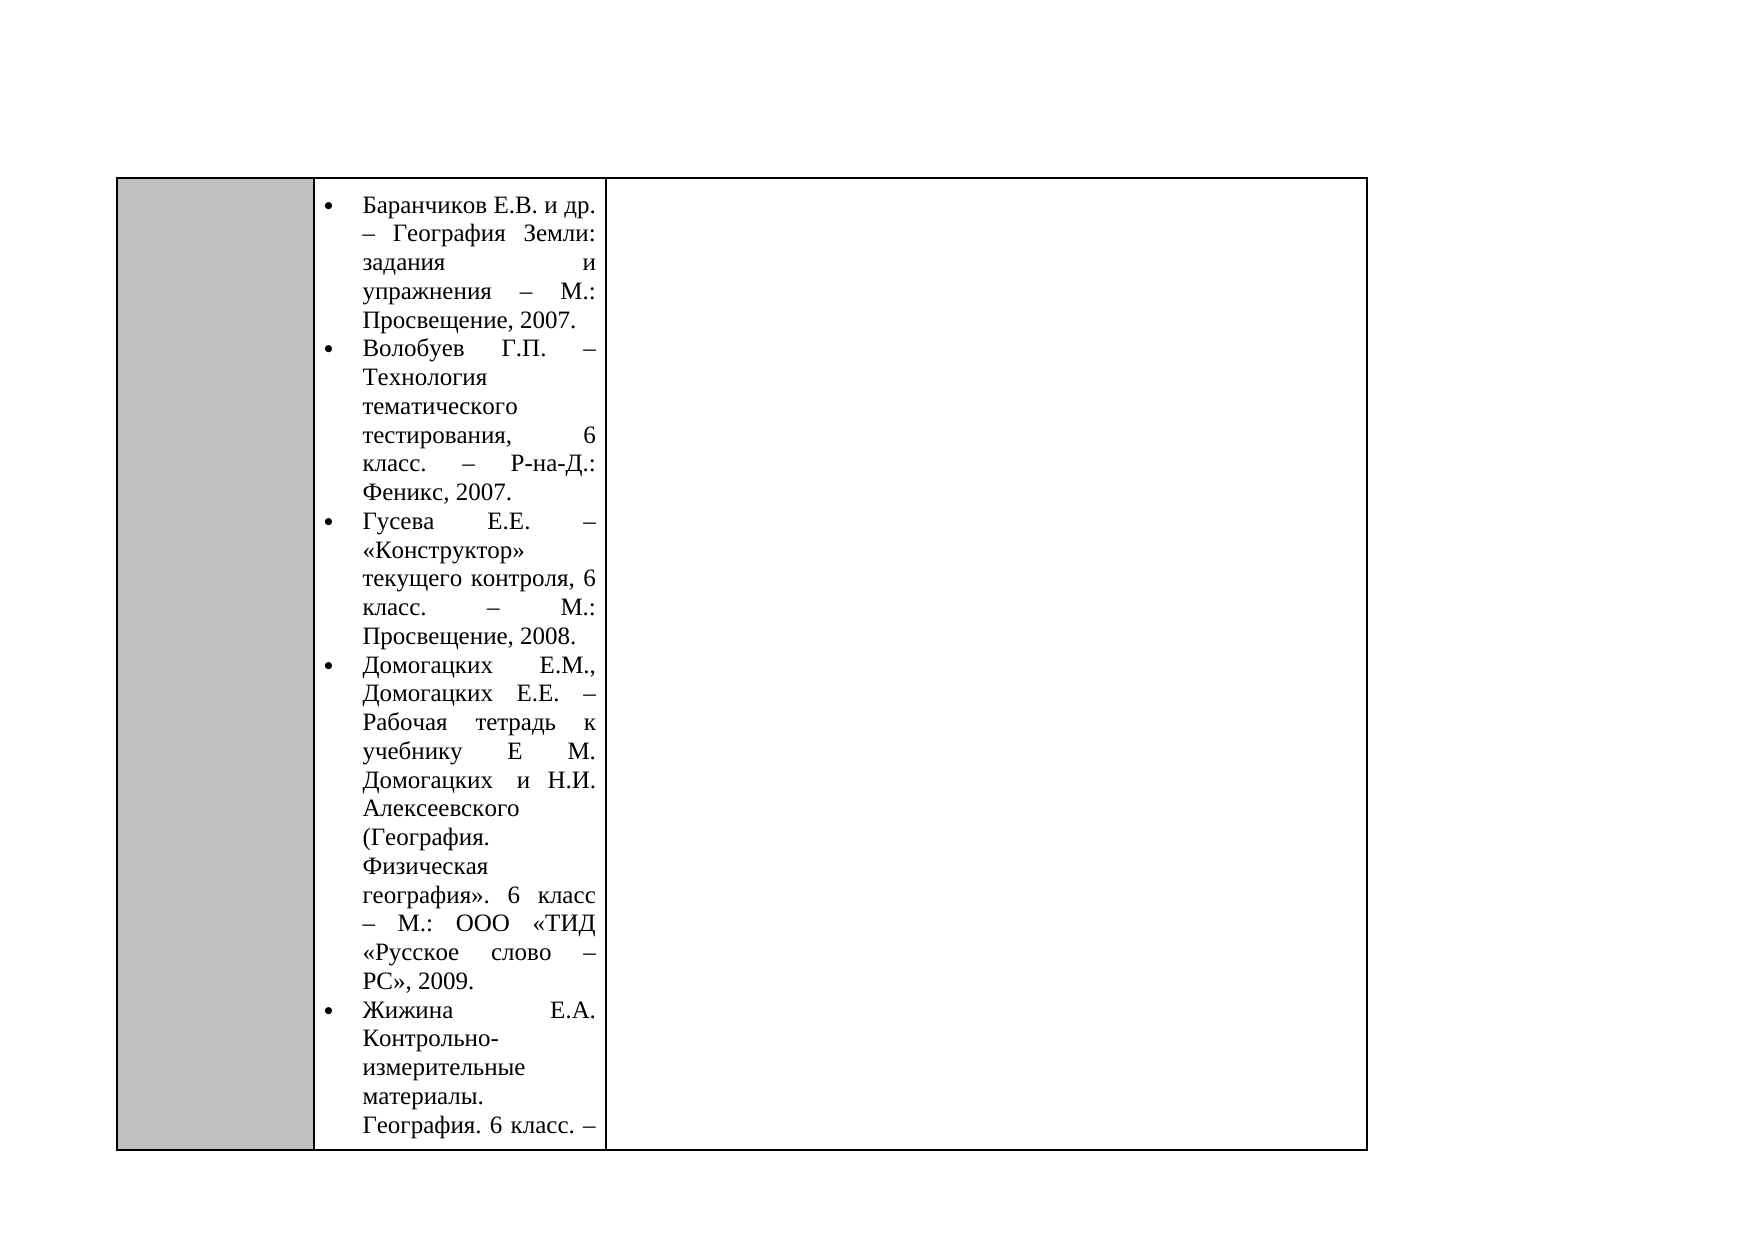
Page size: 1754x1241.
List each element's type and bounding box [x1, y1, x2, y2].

table_cell [118, 179, 313, 1149]
table_cell [315, 179, 605, 1149]
table_cell [607, 179, 1366, 1149]
